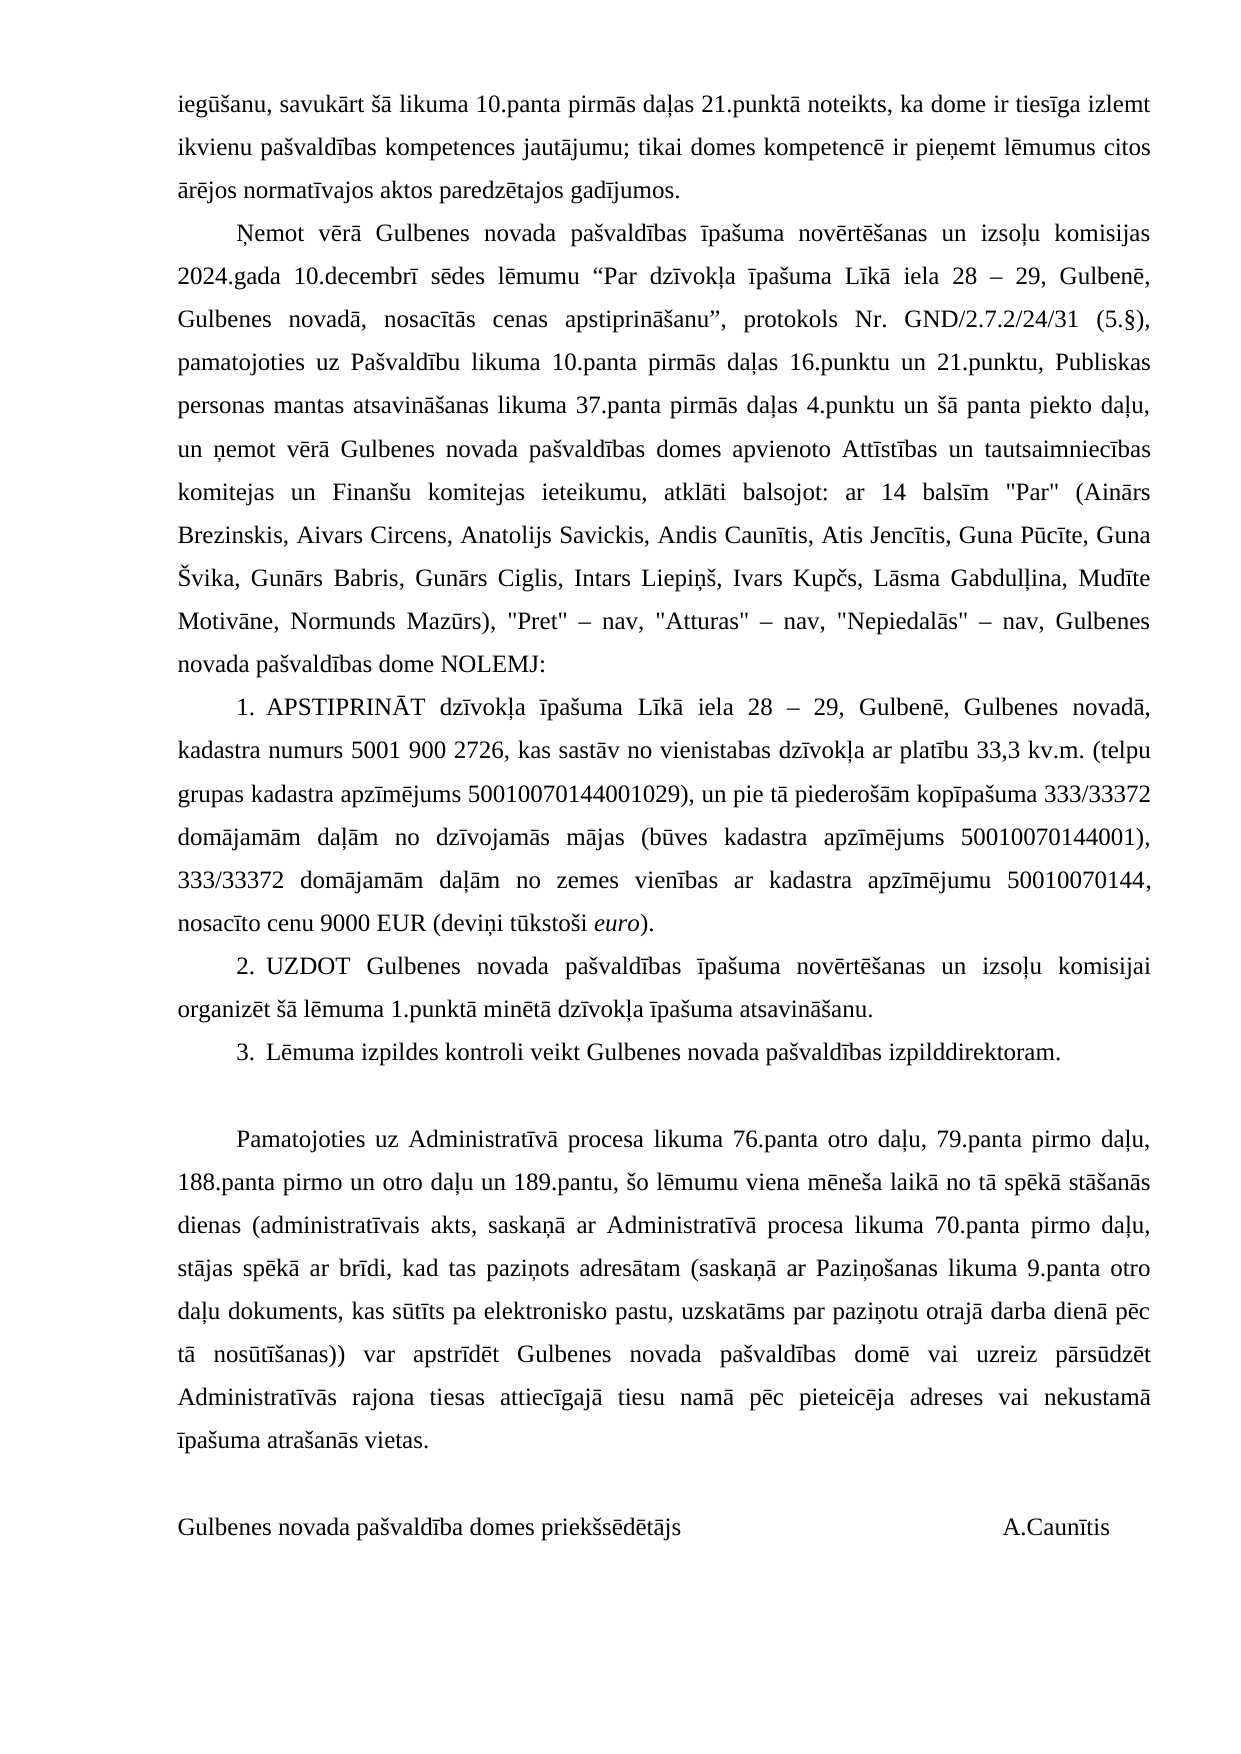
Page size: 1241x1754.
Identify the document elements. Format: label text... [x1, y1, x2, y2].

text Gulbenes novada pašvaldība domes priekšsēdētājs A.Caunītis [177, 1512, 1152, 1541]
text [177, 89, 1152, 204]
text Ņemot vērā Gulbenes novada pašvaldības īpašuma novērtēšanas un izsoļu komisijas 2024.gada 10.decembrī sēdes lēmumu “Par dzīvokļa īpašuma Līkā iela 28 – 29, Gulbenē, Gulbenes novadā, nosacītās cenas apstiprināšanu”, protokols Nr. GND/2.7.2/24/31 (5.§), pamatojoties uz Pašvaldību likuma 10.panta pirmās daļas 16.punktu un 21.punktu, Publiskas personas mantas atsavināšanas likuma 37.panta pirmās daļas 4.punktu un šā panta piekto daļu, un ņemot vērā Gulbenes novada pašvaldības domes apvienoto Attīstības un tautsaimniecības komitejas un Finanšu komitejas ieteikumu, atklāti balsojot: ar 14 balsīm "Par" (Ainārs Brezinskis, Aivars Circens, Anatolijs Savickis, Andis Caunītis, Atis Jencītis, Guna Pūcīte, Guna Švika, Gunārs Babris, Gunārs Ciglis, Intars Liepiņš, Ivars Kupčs, Lāsma Gabdulļina, Mudīte Motivāne, Normunds Mazūrs), "Pret" – nav, "Atturas" – nav, "Nepiedalās" – nav, Gulbenes novada pašvaldības dome NOLEMJ: [177, 218, 1152, 678]
list Lēmuma izpildes kontroli veikt Gulbenes novada pašvaldības izpilddirektoram. [236, 1037, 1152, 1066]
text Pamatojoties uz Administratīvā procesa likuma 76.panta otro daļu, 79.panta pirmo daļu, 188.panta pirmo un otro daļu un 189.pantu, šo lēmumu viena mēneša laikā no tā spēkā stāšanās dienas (administratīvais akts, saskaņā ar Administratīvā procesa likuma 70.panta pirmo daļu, stājas spēkā ar brīdi, kad tas paziņots adresātam (saskaņā ar Paziņošanas likuma 9.panta otro daļu dokuments, kas sūtīts pa elektronisko pastu, uzskatāms par paziņotu otrajā darba dienā pēc tā nosūtīšanas)) var apstrīdēt Gulbenes novada pašvaldības domē vai uzreiz pārsūdzēt Administratīvās rajona tiesas attiecīgajā tiesu namā pēc pieteicēja adreses vai nekustamā īpašuma atrašanās vietas. [177, 1124, 1152, 1454]
list UZDOT Gulbenes novada pašvaldības īpašuma novērtēšanas un izsoļu komisijai organizēt šā lēmuma 1.punktā minētā dzīvokļa īpašuma atsavināšanu. [177, 951, 1152, 1023]
list APSTIPRINĀT dzīvokļa īpašuma Līkā iela 28 – 29, Gulbenē, Gulbenes novadā, kadastra numurs 5001 900 2726, kas sastāv no vienistabas dzīvokļa ar platību 33,3 kv.m. (telpu grupas kadastra apzīmējums 50010070144001029), un pie tā piederošām kopīpašuma 333/33372 domājamām daļām no dzīvojamās mājas (būves kadastra apzīmējums 50010070144001), 333/33372 domājamām daļām no zemes vienības ar kadastra apzīmējumu 50010070144, nosacīto cenu 9000 EUR (deviņi tūkstoši euro). [177, 692, 1152, 937]
